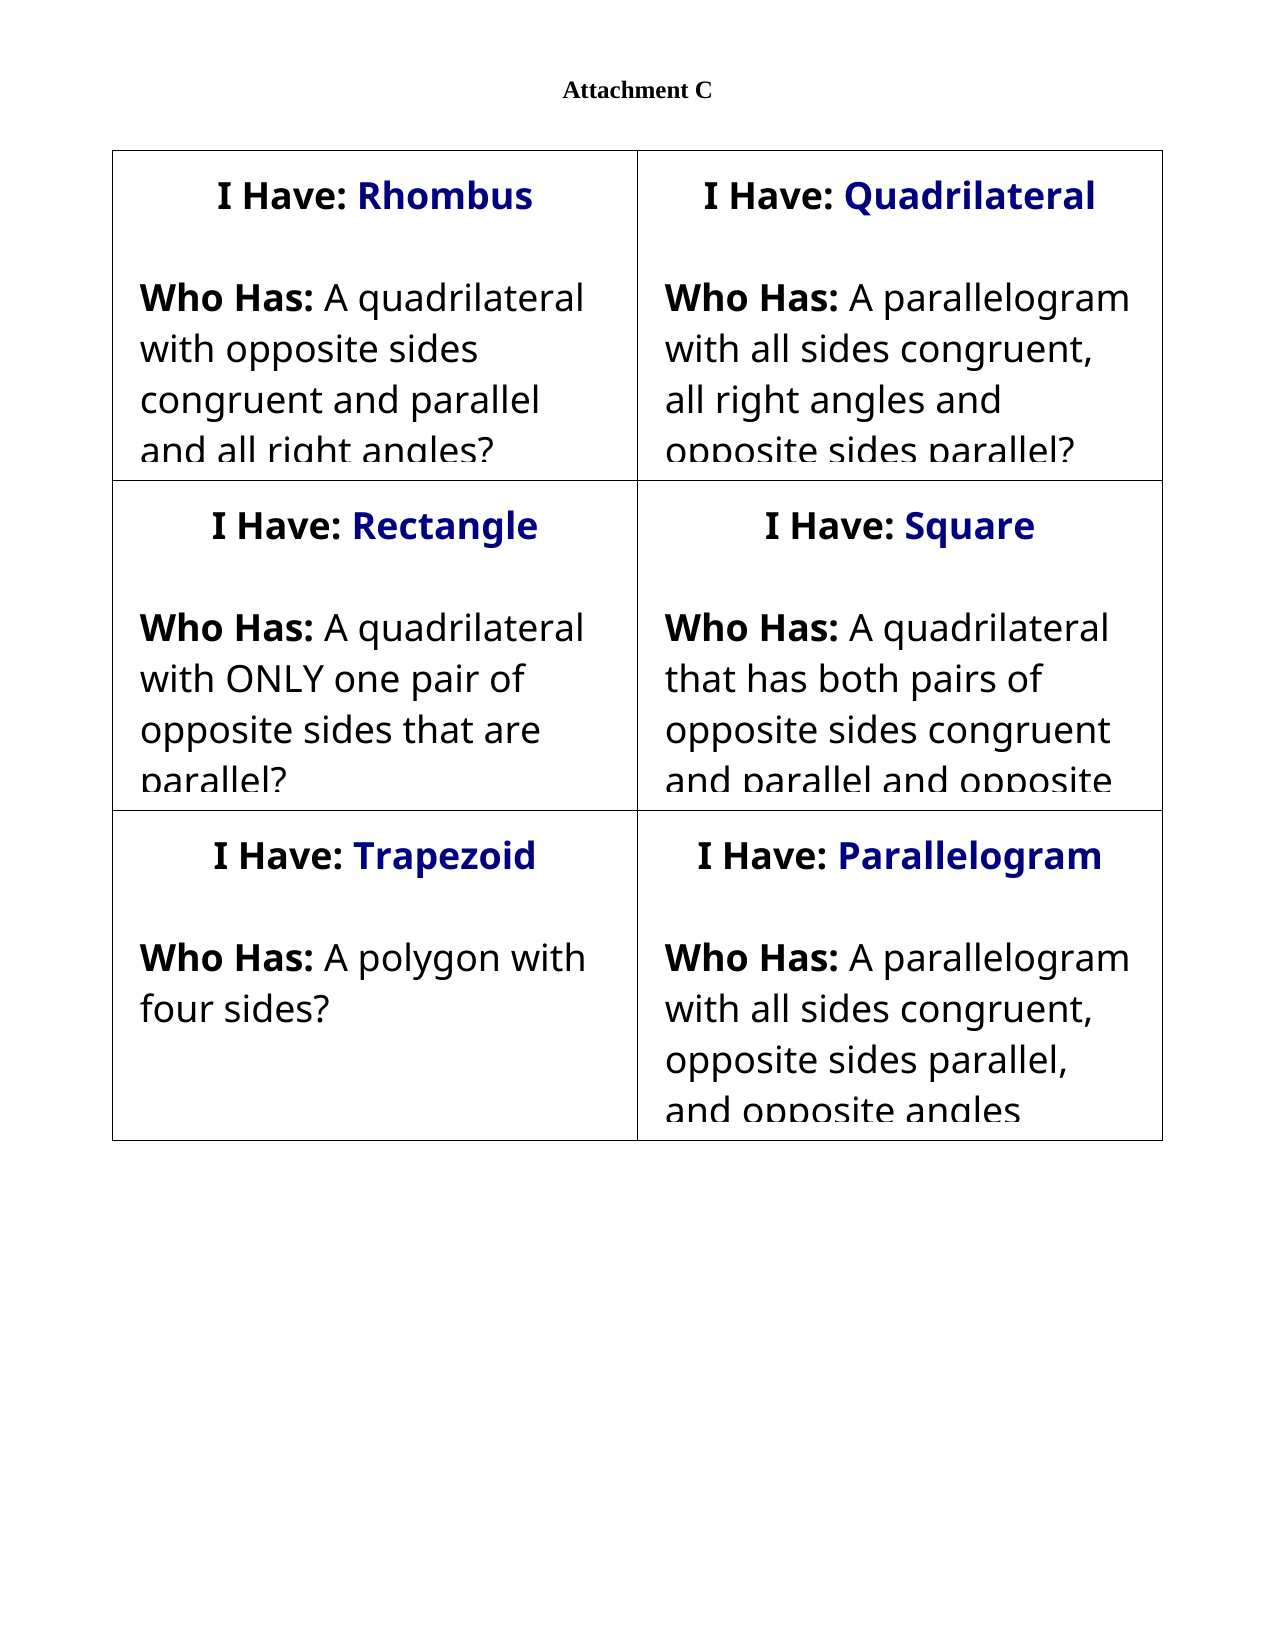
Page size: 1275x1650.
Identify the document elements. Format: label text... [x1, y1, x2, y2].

table_cell I Have: Square Who Has: A quadrilateral that has both pairs of opposite sides congruent and parallel and opposite angles congruent? [638, 481, 1162, 810]
table_cell I Have: Trapezoid Who Has: A polygon with four sides? [113, 811, 637, 1140]
table_cell I Have: Rectangle Who Has: A quadrilateral with ONLY one pair of opposite sides that are parallel? [113, 481, 637, 810]
table_header I Have: Quadrilateral Who Has: A parallelogram with all sides congruent, all right angles and opposite sides parallel? [638, 151, 1162, 480]
table_header I Have: Rhombus Who Has: A quadrilateral with opposite sides congruent and parallel and all right angles? [113, 151, 637, 480]
table_cell I Have: Parallelogram Who Has: A parallelogram with all sides congruent, opposite sides parallel, and opposite angles congruent? [638, 811, 1162, 1140]
